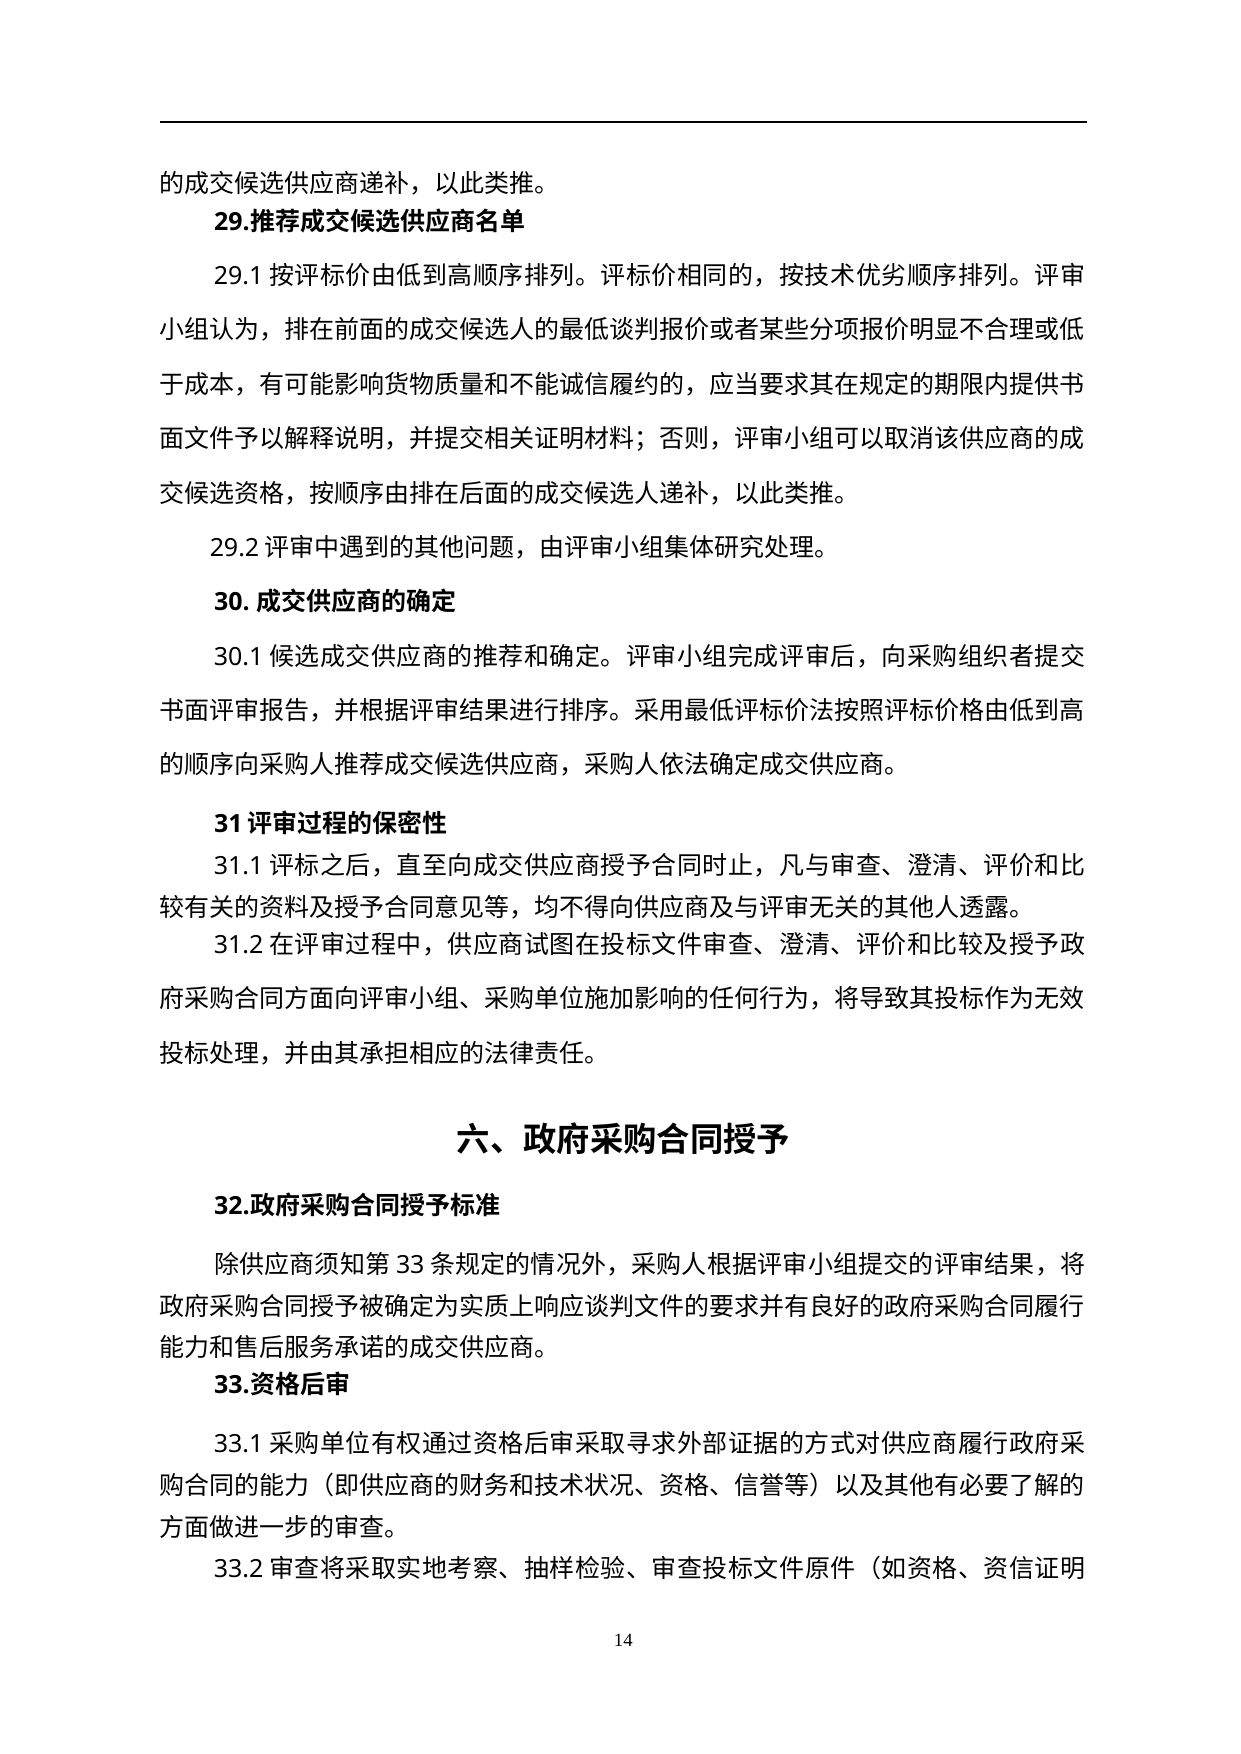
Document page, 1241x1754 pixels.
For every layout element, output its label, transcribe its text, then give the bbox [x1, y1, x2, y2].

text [159, 159, 1087, 201]
text 六、政府采购合同授予 [159, 1112, 1087, 1161]
text 30. 成交供应商的确定 [159, 582, 1087, 618]
text 31评审过程的保密性 [159, 799, 1087, 841]
text 29.推荐成交候选供应商名单 [159, 201, 1087, 237]
text 29.1按评标价由低到高顺序排列。评标价相同的，按技术优劣顺序排列。评审小组认为，排在前面的成交候选人的最低谈判报价或者某些分项报价明显不合理或低于成本，有可能影响货物质量和不能诚信履约的，应当要求其在规定的期限内提供书面文件予以解释说明，并提交相关证明材料；否则，评审小组可以取消该供应商的成交候选资格，按顺序由排在后面的成交候选人递补，以此类推。 [159, 256, 1087, 509]
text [159, 1544, 1087, 1586]
text 29.2评审中遇到的其他问题，由评审小组集体研究处理。 [159, 527, 1087, 564]
text 31.2在评审过程中，供应商试图在投标文件审查、澄清、评价和比较及授予政府采购合同方面向评审小组、采购单位施加影响的任何行为，将导致其投标作为无效投标处理，并由其承担相应的法律责任。 [159, 924, 1087, 1069]
text 除供应商须知第33条规定的情况外，采购人根据评审小组提交的评审结果，将政府采购合同授予被确定为实质上响应谈判文件的要求并有良好的政府采购合同履行能力和售后服务承诺的成交供应商。 [159, 1240, 1087, 1365]
text 32.政府采购合同授予标准 [159, 1186, 1087, 1222]
text 33.资格后审 [159, 1365, 1087, 1401]
text 33.1采购单位有权通过资格后审采取寻求外部证据的方式对供应商履行政府采购合同的能力（即供应商的财务和技术状况、资格、信誉等）以及其他有必要了解的方面做进一步的审查。 [159, 1419, 1087, 1544]
text 30.1候选成交供应商的推荐和确定。评审小组完成评审后，向采购组织者提交书面评审报告，并根据评审结果进行排序。采用最低评标价法按照评标价格由低到高的顺序向采购人推荐成交候选供应商，采购人依法确定成交供应商。 [159, 636, 1087, 781]
text 31.1评标之后，直至向成交供应商授予合同时止，凡与审查、澄清、评价和比较有关的资料及授予合同意见等，均不得向供应商及与评审无关的其他人透露。 [159, 841, 1087, 924]
